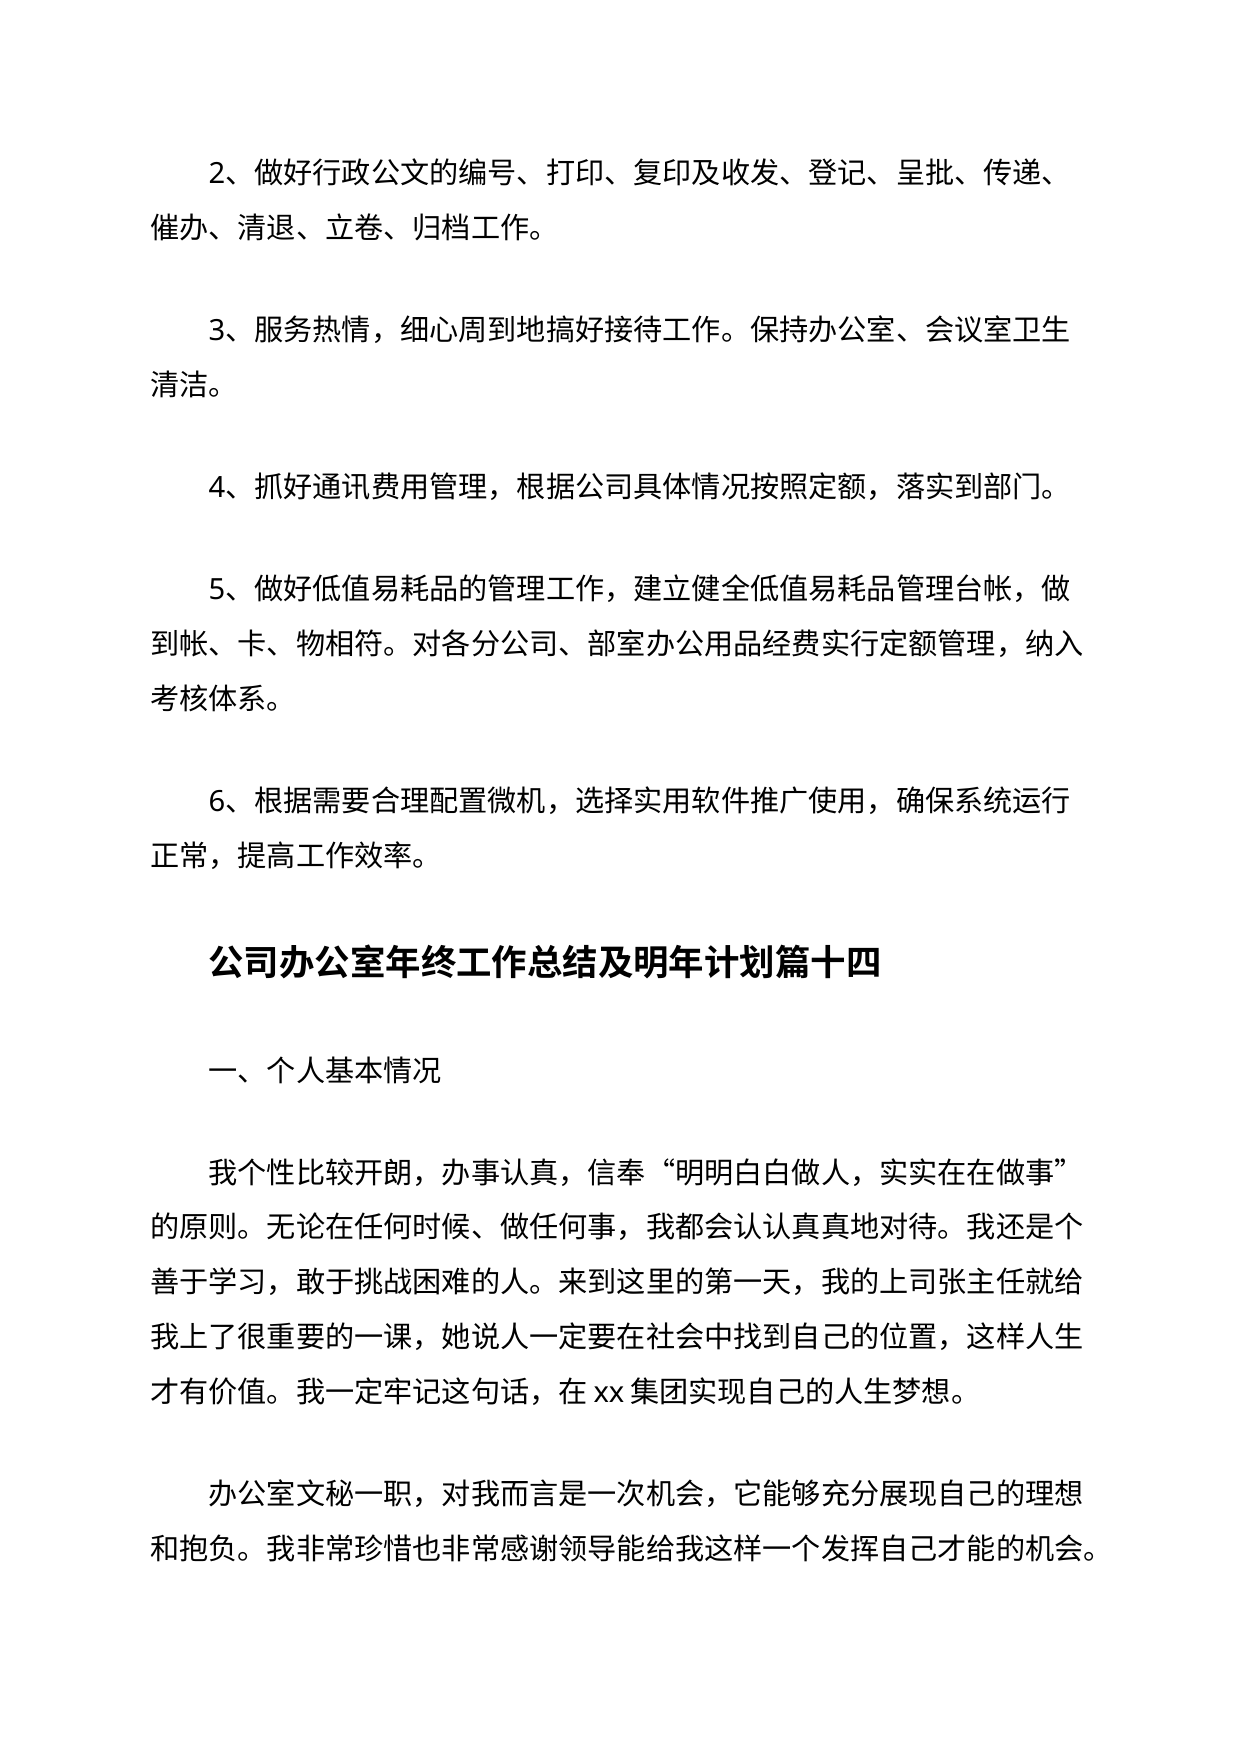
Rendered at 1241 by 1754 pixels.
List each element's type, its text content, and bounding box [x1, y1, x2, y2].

text 6、根据需要合理配置微机，选择实用软件推广使用，确保系统运行正常，提高工作效率。 [150, 777, 1090, 874]
text 5、做好低值易耗品的管理工作，建立健全低值易耗品管理台帐，做到帐、卡、物相符。对各分公司、部室办公用品经费实行定额管理，纳入考核体系。 [150, 566, 1090, 718]
text 4、抓好通讯费用管理，根据公司具体情况按照定额，落实到部门。 [150, 463, 1090, 506]
text 3、服务热情，细心周到地搞好接待工作。保持办公室、会议室卫生清洁。 [150, 307, 1090, 404]
text 我个性比较开朗，办事认真，信奉“明明白白做人，实实在在做事”的原则。无论在任何时候、做任何事，我都会认认真真地对待。我还是个善于学习，敢于挑战困难的人。来到这里的第一天，我的上司张主任就给我上了很重要的一课，她说人一定要在社会中找到自己的位置，这样人生才有价值。我一定牢记这句话，在xx集团实现自己的人生梦想。 [150, 1149, 1090, 1411]
text 一、个人基本情况 [150, 1047, 1090, 1090]
text 公司办公室年终工作总结及明年计划篇十四 [150, 934, 1090, 985]
text 2、做好行政公文的编号、打印、复印及收发、登记、呈批、传递、催办、清退、立卷、归档工作。 [150, 150, 1090, 247]
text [150, 1471, 1090, 1568]
